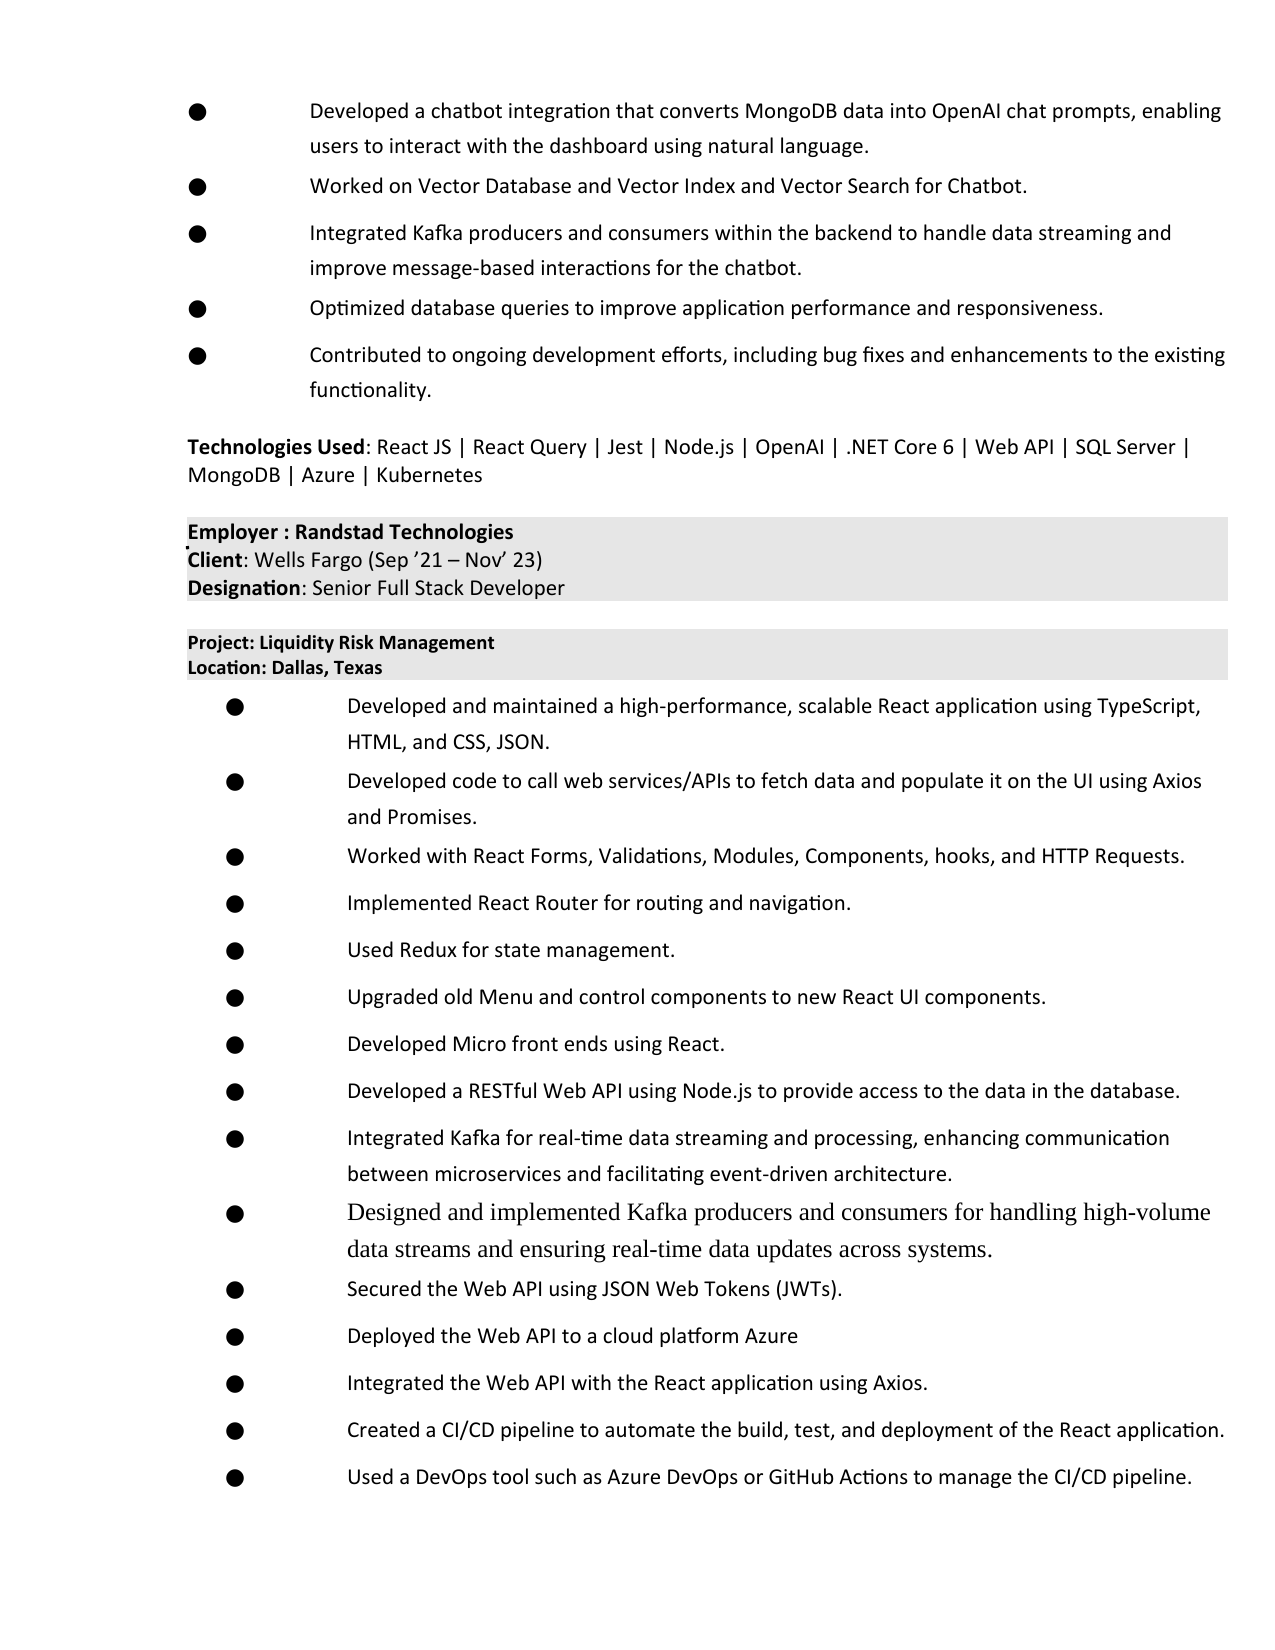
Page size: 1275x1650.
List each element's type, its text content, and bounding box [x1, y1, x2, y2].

list Optimized database queries to improve application performance and responsiveness. [187, 281, 1228, 328]
list Developed Micro front ends using React. [225, 1018, 1228, 1065]
text Project: Liquidity Risk Management [187, 629, 1228, 654]
list Worked on Vector Database and Vector Index and Vector Search for Chatbot. [187, 159, 1228, 206]
list Used Redux for state management. [225, 924, 1228, 971]
list Deployed the Web API to a cloud platform Azure [225, 1309, 1228, 1356]
text Designation: Senior Full Stack Developer [187, 573, 1228, 601]
text Client: Wells Fargo (Sep ’21 – Nov’ 23) [187, 545, 1228, 573]
list Used a DevOps tool such as Azure DevOps or GitHub Actions to manage the CI/CD pipeline. [225, 1450, 1228, 1497]
list Integrated the Web API with the React application using Axios. [225, 1356, 1228, 1403]
list Developed and maintained a high-performance, scalable React application using TypeScript, HTML, and CSS, JSON. [225, 680, 1228, 755]
list Developed a RESTful Web API using Node.js to provide access to the data in the database. [225, 1065, 1228, 1112]
list Created a CI/CD pipeline to automate the build, test, and deployment of the React application. [225, 1403, 1228, 1450]
text Technologies Used: React JS | React Query | Jest | Node.js | OpenAI | .NET Core 6 | Web API | SQL Server | MongoDB | Azure | Kubernetes [187, 432, 1228, 517]
list Contributed to ongoing development efforts, including bug fixes and enhancements to the existing functionality. [187, 328, 1228, 432]
list Worked with React Forms, Validations, Modules, Components, hooks, and HTTP Requests. [225, 830, 1228, 877]
list Integrated Kafka for real-time data streaming and processing, enhancing communication between microservices and facilitating event-driven architecture. [225, 1112, 1228, 1187]
list Secured the Web API using JSON Web Tokens (JWTs). [225, 1262, 1228, 1309]
list Upgraded old Menu and control components to new React UI components. [225, 971, 1228, 1018]
list Integrated Kafka producers and consumers within the backend to handle data streaming and improve message-based interactions for the chatbot. [187, 206, 1228, 281]
list Implemented React Router for routing and navigation. [225, 877, 1228, 924]
list Developed code to call web services/APIs to fetch data and populate it on the UI using Axios and Promises. [225, 755, 1228, 830]
list Developed a chatbot integration that converts MongoDB data into OpenAI chat prompts, enabling users to interact with the dashboard using natural language. [187, 84, 1228, 159]
text Employer : Randstad Technologies [187, 517, 1228, 545]
list Designed and implemented Kafka producers and consumers for handling high-volume data streams and ensuring real-time data updates across systems. [225, 1187, 1228, 1262]
text Location: Dallas, Texas [187, 654, 1228, 680]
